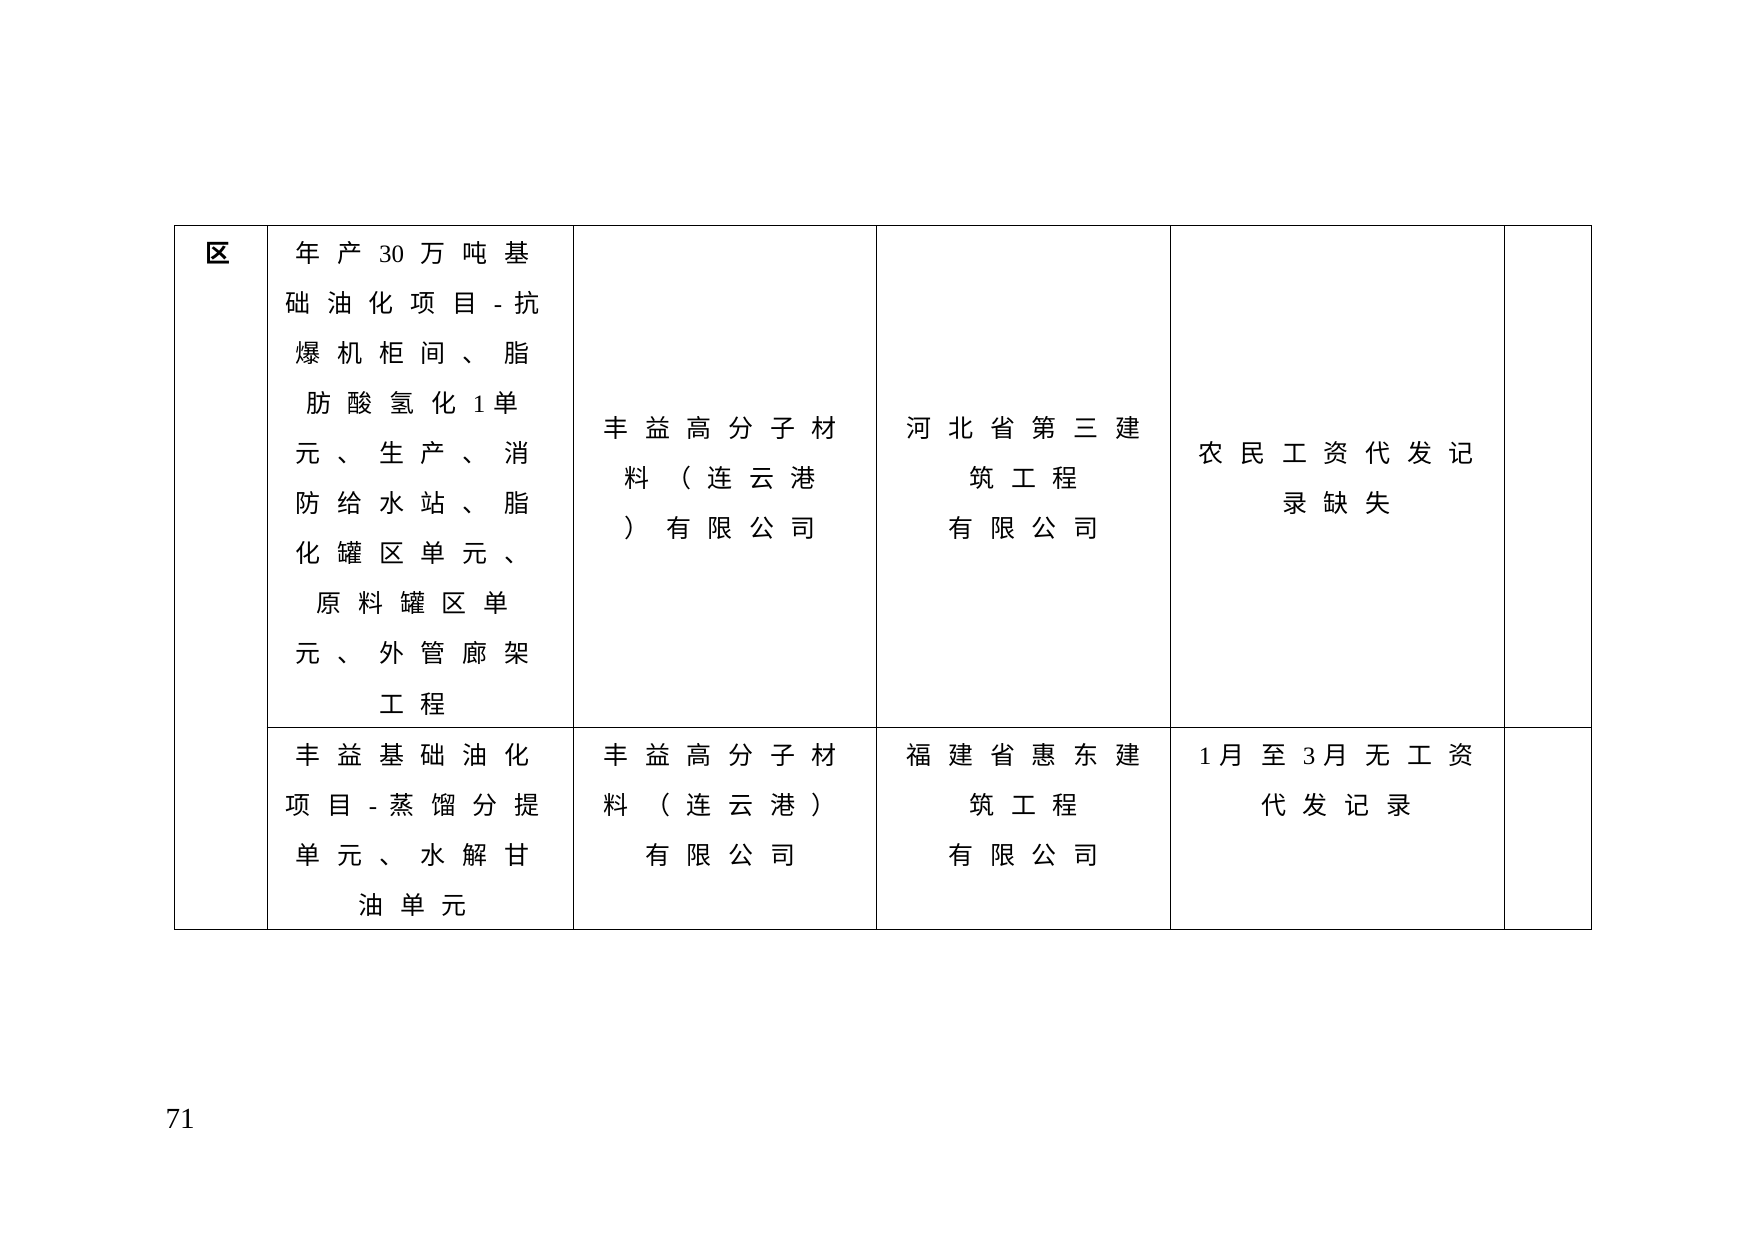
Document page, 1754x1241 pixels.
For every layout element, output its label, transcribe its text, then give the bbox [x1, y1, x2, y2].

table_cell 丰益基础油化项目-蒸馏分提单元、水解甘油单元 [268, 728, 573, 929]
table_cell 连云开发区 [175, 226, 267, 929]
table_cell 农民工资代发记录缺失 [1171, 226, 1504, 727]
table_cell 1月至3月无工资代发记录 [1171, 728, 1504, 929]
table_cell 福建省惠东建筑工程 有限公司 [877, 728, 1170, 929]
table_cell 丰益高分子材料（连云港 ）有限公司 [574, 226, 876, 727]
table_cell 年产30万吨基础油化项目-抗爆机柜间、脂肪酸氢化1单元、生产、消防给水站、脂化罐区单元、原料罐区单元、外管廊架工程 [268, 226, 573, 727]
table_cell [1505, 728, 1591, 929]
table_cell [1505, 226, 1591, 727]
table_cell 丰益高分子材料（连云港） 有限公司 [574, 728, 876, 929]
table_cell 河北省第三建筑工程 有限公司 [877, 226, 1170, 727]
